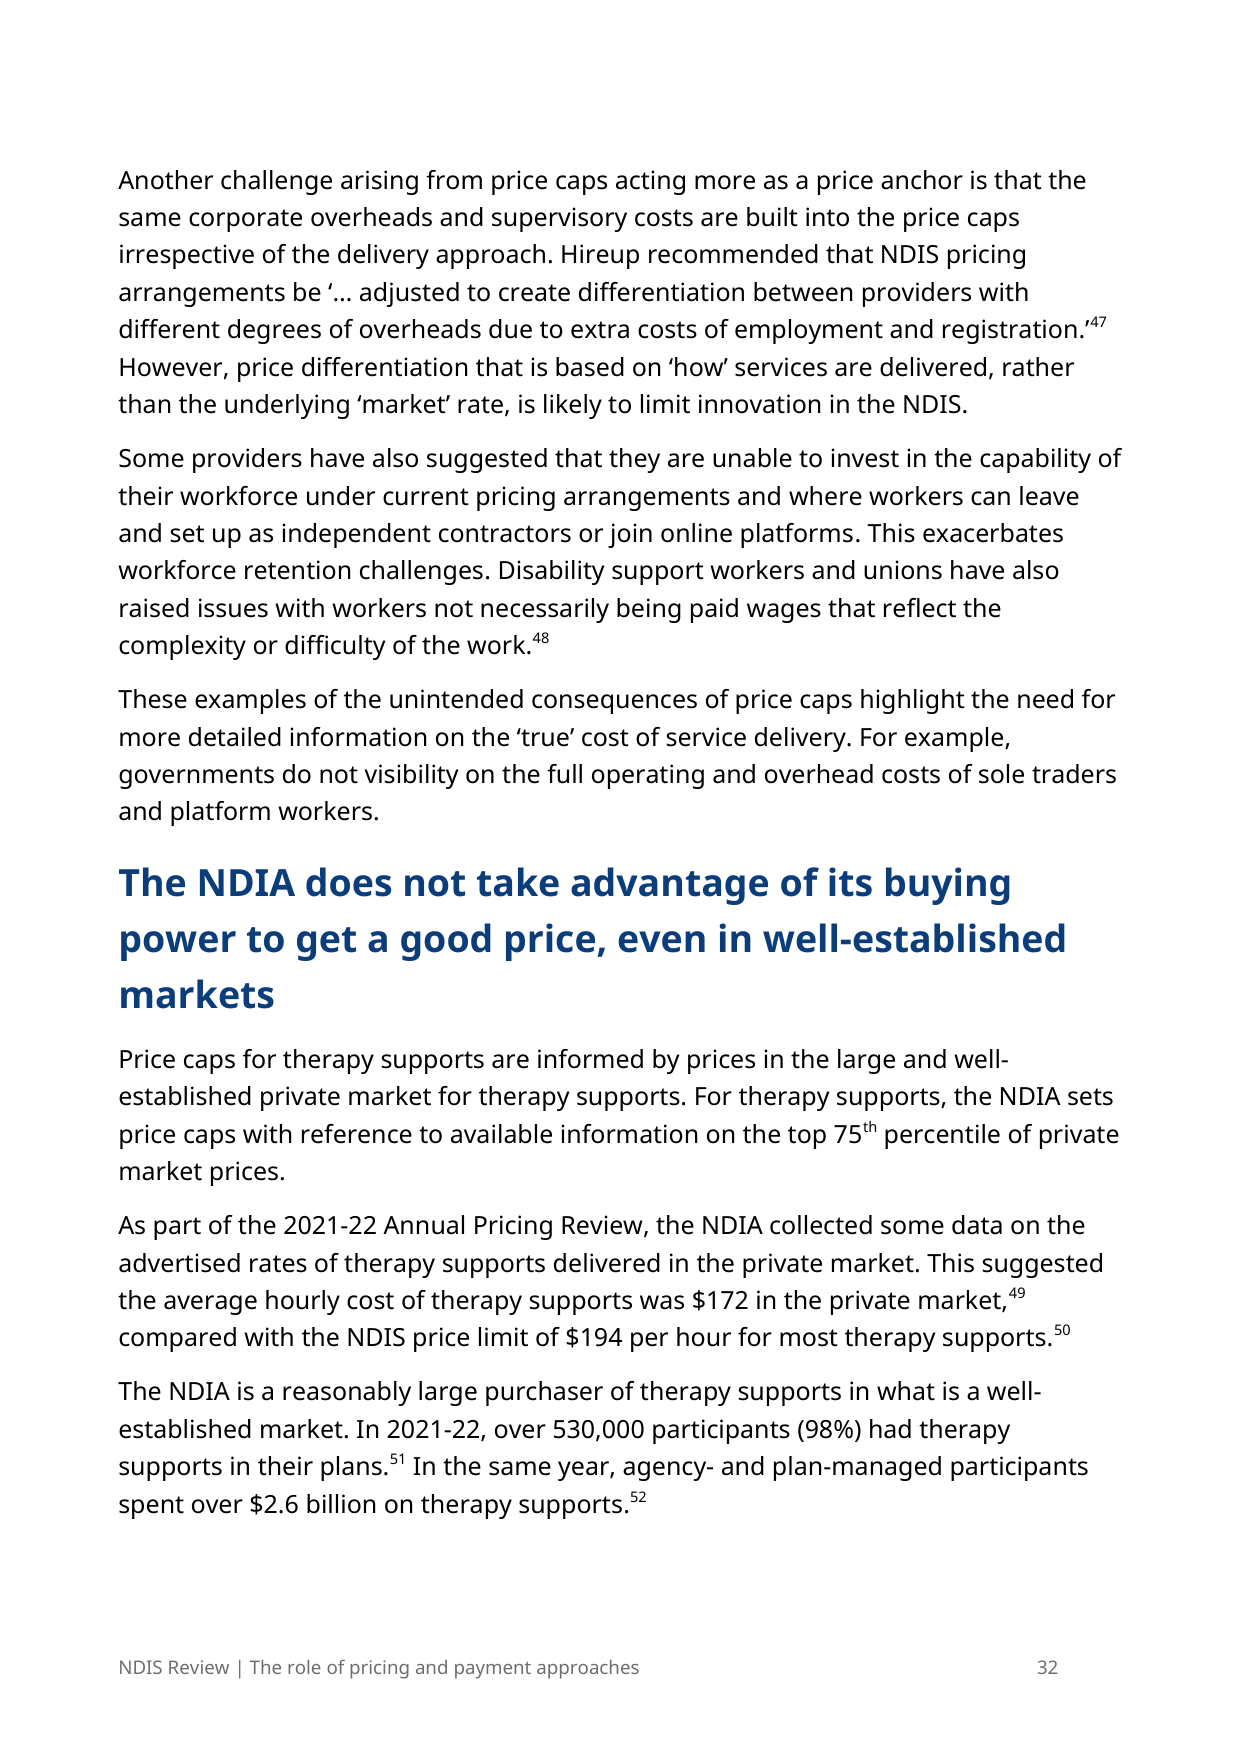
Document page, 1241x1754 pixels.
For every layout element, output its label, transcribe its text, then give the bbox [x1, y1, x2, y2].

text Price caps for therapy supports are informed by prices in the large and well-established private market for therapy supports. For therapy supports, the NDIA sets price caps with reference to available information on the top 75th percentile of private market prices. [118, 1042, 1122, 1188]
subtitle The NDIA does not take advantage of its buying power to get a good price, even in well-established markets [118, 856, 1122, 1020]
text As part of the 2021-22 Annual Pricing Review, the NDIA collected some data on the advertised rates of therapy supports delivered in the private market. This suggested the average hourly cost of therapy supports was $172 in the private market, compared with the NDIS price limit of $194 per hour for most therapy supports. [118, 1208, 1122, 1354]
text Another challenge arising from price caps acting more as a price anchor is that the same corporate overheads and supervisory costs are built into the price caps irrespective of the delivery approach. Hireup recommended that NDIS pricing arrangements be ‘… adjusted to create differentiation between providers with different degrees of overheads due to extra costs of employment and registration.’ However, price differentiation that is based on ‘how’ services are delivered, rather than the underlying ‘market’ rate, is likely to limit innovation in the NDIS. [118, 162, 1122, 421]
text The NDIA is a reasonably large purchaser of therapy supports in what is a well-established market. In 2021-22, over 530,000 participants (98%) had therapy supports in their plans. In the same year, agency- and plan-managed participants spent over $2.6 billion on therapy supports. [118, 1374, 1122, 1520]
text These examples of the unintended consequences of price caps highlight the need for more detailed information on the ‘true’ cost of service delivery. For example, governments do not visibility on the full operating and overhead costs of sole traders and platform workers. [118, 682, 1122, 828]
text Some providers have also suggested that they are unable to invest in the capability of their workforce under current pricing arrangements and where workers can leave and set up as independent contractors or join online platforms. This exacerbates workforce retention challenges. Disability support workers and unions have also raised issues with workers not necessarily being paid wages that reflect the complexity or difficulty of the work. [118, 441, 1122, 662]
